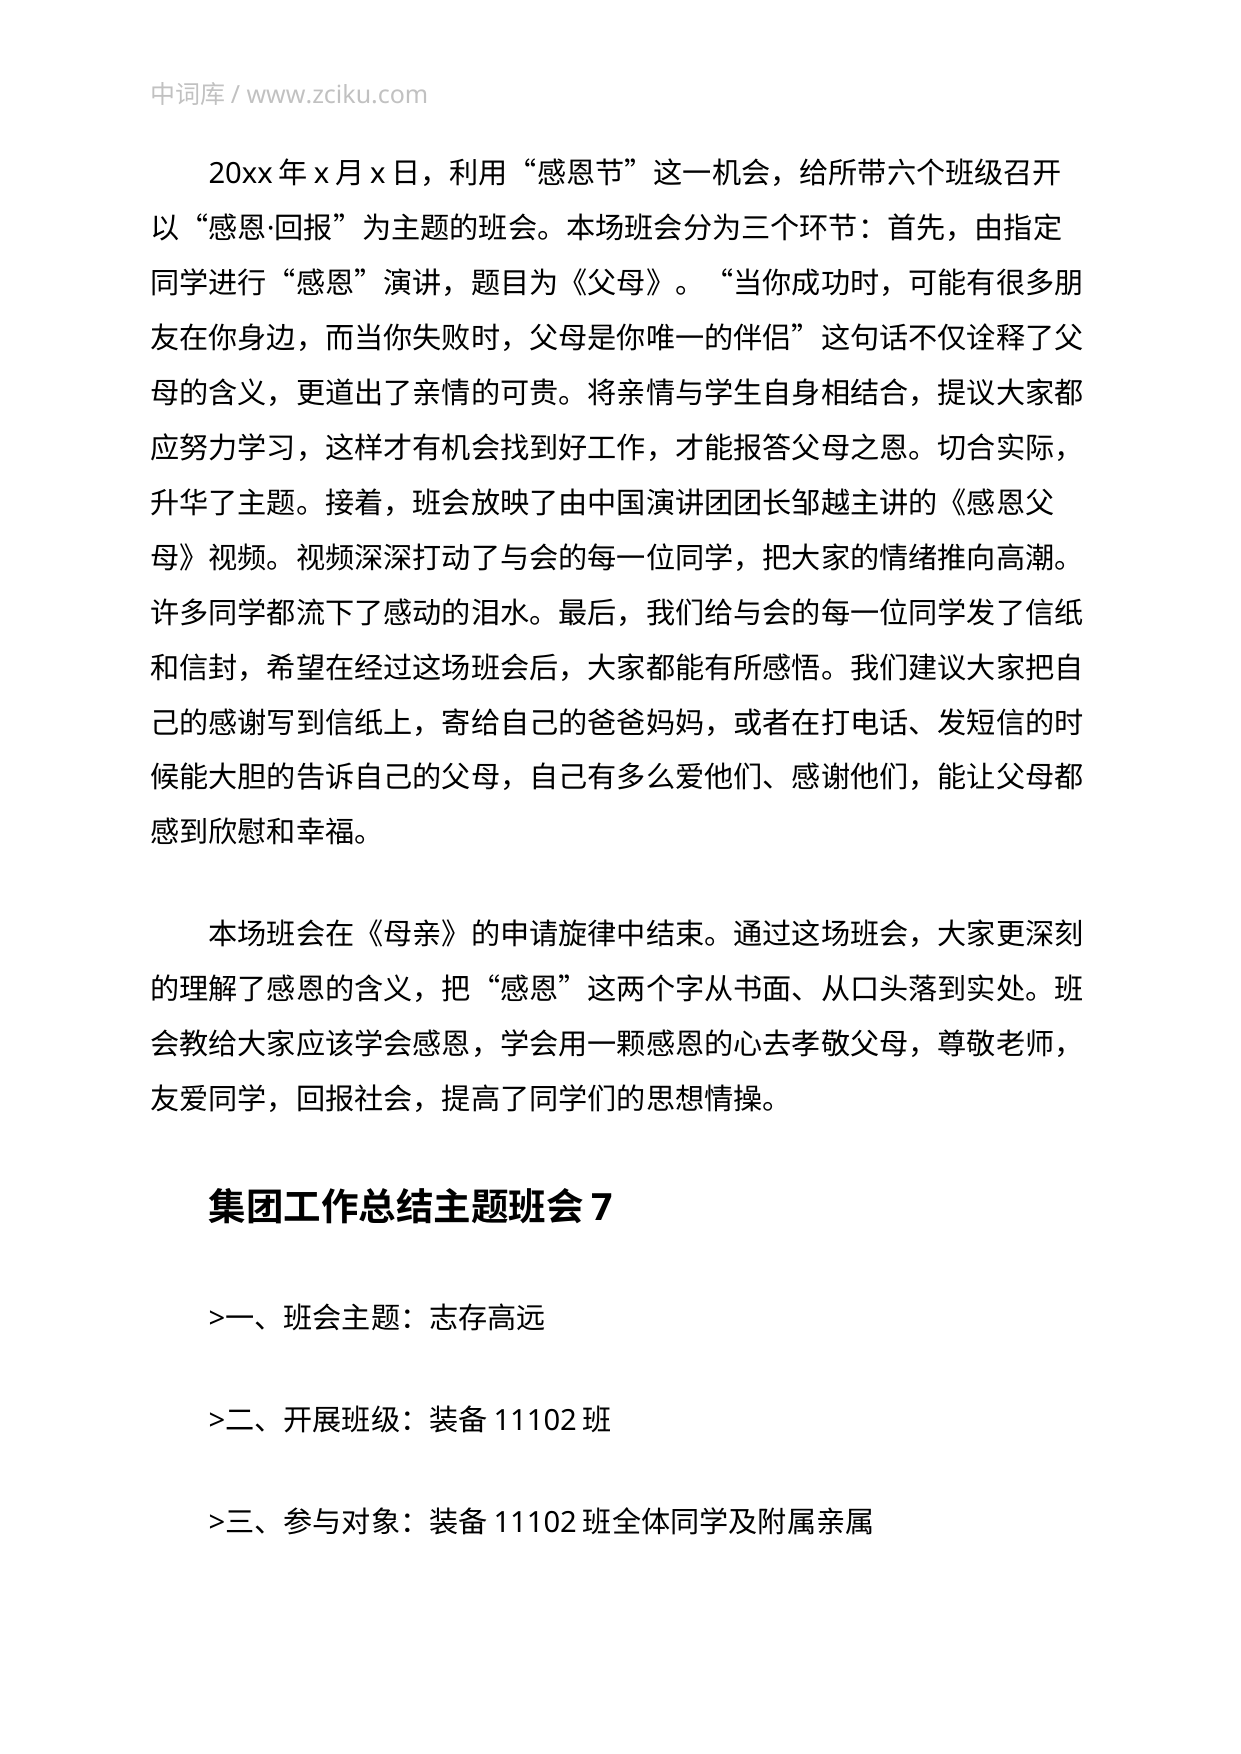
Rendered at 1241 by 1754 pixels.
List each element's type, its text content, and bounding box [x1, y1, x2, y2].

text 集团工作总结主题班会7 [150, 1177, 1090, 1232]
text >三、参与对象：装备11102班全体同学及附属亲属 [150, 1499, 1090, 1541]
text 本场班会在《母亲》的申请旋律中结束。通过这场班会，大家更深刻的理解了感恩的含义，把“感恩”这两个字从书面、从口头落到实处。班会教给大家应该学会感恩，学会用一颗感恩的心去孝敬父母，尊敬老师，友爱同学，回报社会，提高了同学们的思想情操。 [150, 911, 1090, 1118]
text >一、班会主题：志存高远 [150, 1295, 1090, 1337]
text >二、开展班级：装备11102班 [150, 1397, 1090, 1439]
text 20xx年x月x日，利用“感恩节”这一机会，给所带六个班级召开以“感恩·回报”为主题的班会。本场班会分为三个环节：首先，由指定同学进行“感恩”演讲，题目为《父母》。“当你成功时，可能有很多朋友在你身边，而当你失败时，父母是你唯一的伴侣”这句话不仅诠释了父母的含义，更道出了亲情的可贵。将亲情与学生自身相结合，提议大家都应努力学习，这样才有机会找到好工作，才能报答父母之恩。切合实际，升华了主题。接着，班会放映了由中国演讲团团长邹越主讲的《感恩父母》视频。视频深深打动了与会的每一位同学，把大家的情绪推向高潮。许多同学都流下了感动的泪水。最后，我们给与会的每一位同学发了信纸和信封，希望在经过这场班会后，大家都能有所感悟。我们建议大家把自己的感谢写到信纸上，寄给自己的爸爸妈妈，或者在打电话、发短信的时候能大胆的告诉自己的父母，自己有多么爱他们、感谢他们，能让父母都感到欣慰和幸福。 [150, 150, 1090, 851]
